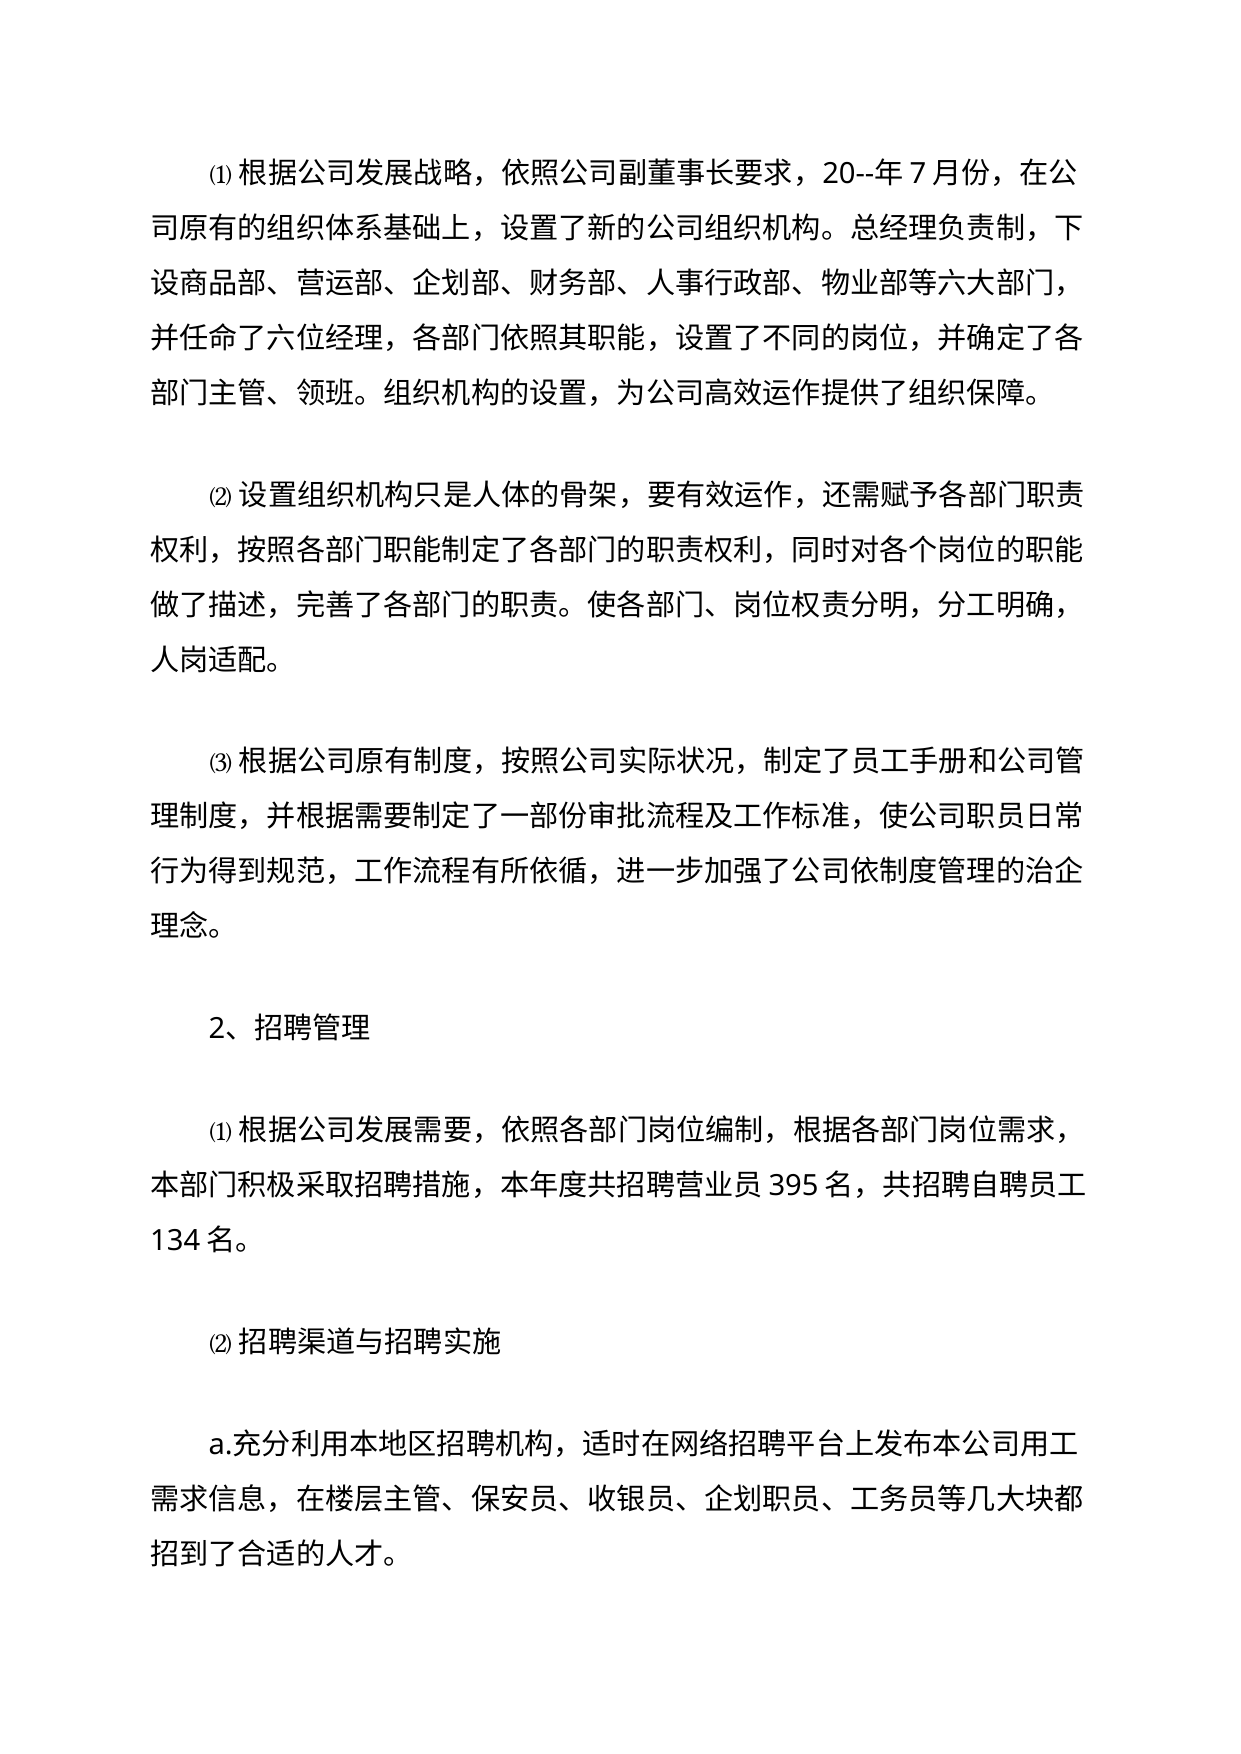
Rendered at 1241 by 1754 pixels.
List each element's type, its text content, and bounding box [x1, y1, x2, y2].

text ⑵设置组织机构只是人体的骨架，要有效运作，还需赋予各部门职责权利，按照各部门职能制定了各部门的职责权利，同时对各个岗位的职能做了描述，完善了各部门的职责。使各部门、岗位权责分明，分工明确，人岗适配。 [150, 471, 1090, 678]
text ⑴根据公司发展需要，依照各部门岗位编制，根据各部门岗位需求，本部门积极采取招聘措施，本年度共招聘营业员395名，共招聘自聘员工134名。 [150, 1107, 1090, 1259]
text ⑶根据公司原有制度，按照公司实际状况，制定了员工手册和公司管理制度，并根据需要制定了一部份审批流程及工作标准，使公司职员日常行为得到规范，工作流程有所依循，进一步加强了公司依制度管理的治企理念。 [150, 738, 1090, 945]
text 2、招聘管理 [150, 1004, 1090, 1047]
text ⑴根据公司发展战略，依照公司副董事长要求，20--年7月份，在公司原有的组织体系基础上，设置了新的公司组织机构。总经理负责制，下设商品部、营运部、企划部、财务部、人事行政部、物业部等六大部门，并任命了六位经理，各部门依照其职能，设置了不同的岗位，并确定了各部门主管、领班。组织机构的设置，为公司高效运作提供了组织保障。 [150, 150, 1090, 412]
text ⑵招聘渠道与招聘实施 [150, 1318, 1090, 1361]
text a.充分利用本地区招聘机构，适时在网络招聘平台上发布本公司用工需求信息，在楼层主管、保安员、收银员、企划职员、工务员等几大块都招到了合适的人才。 [150, 1421, 1090, 1573]
